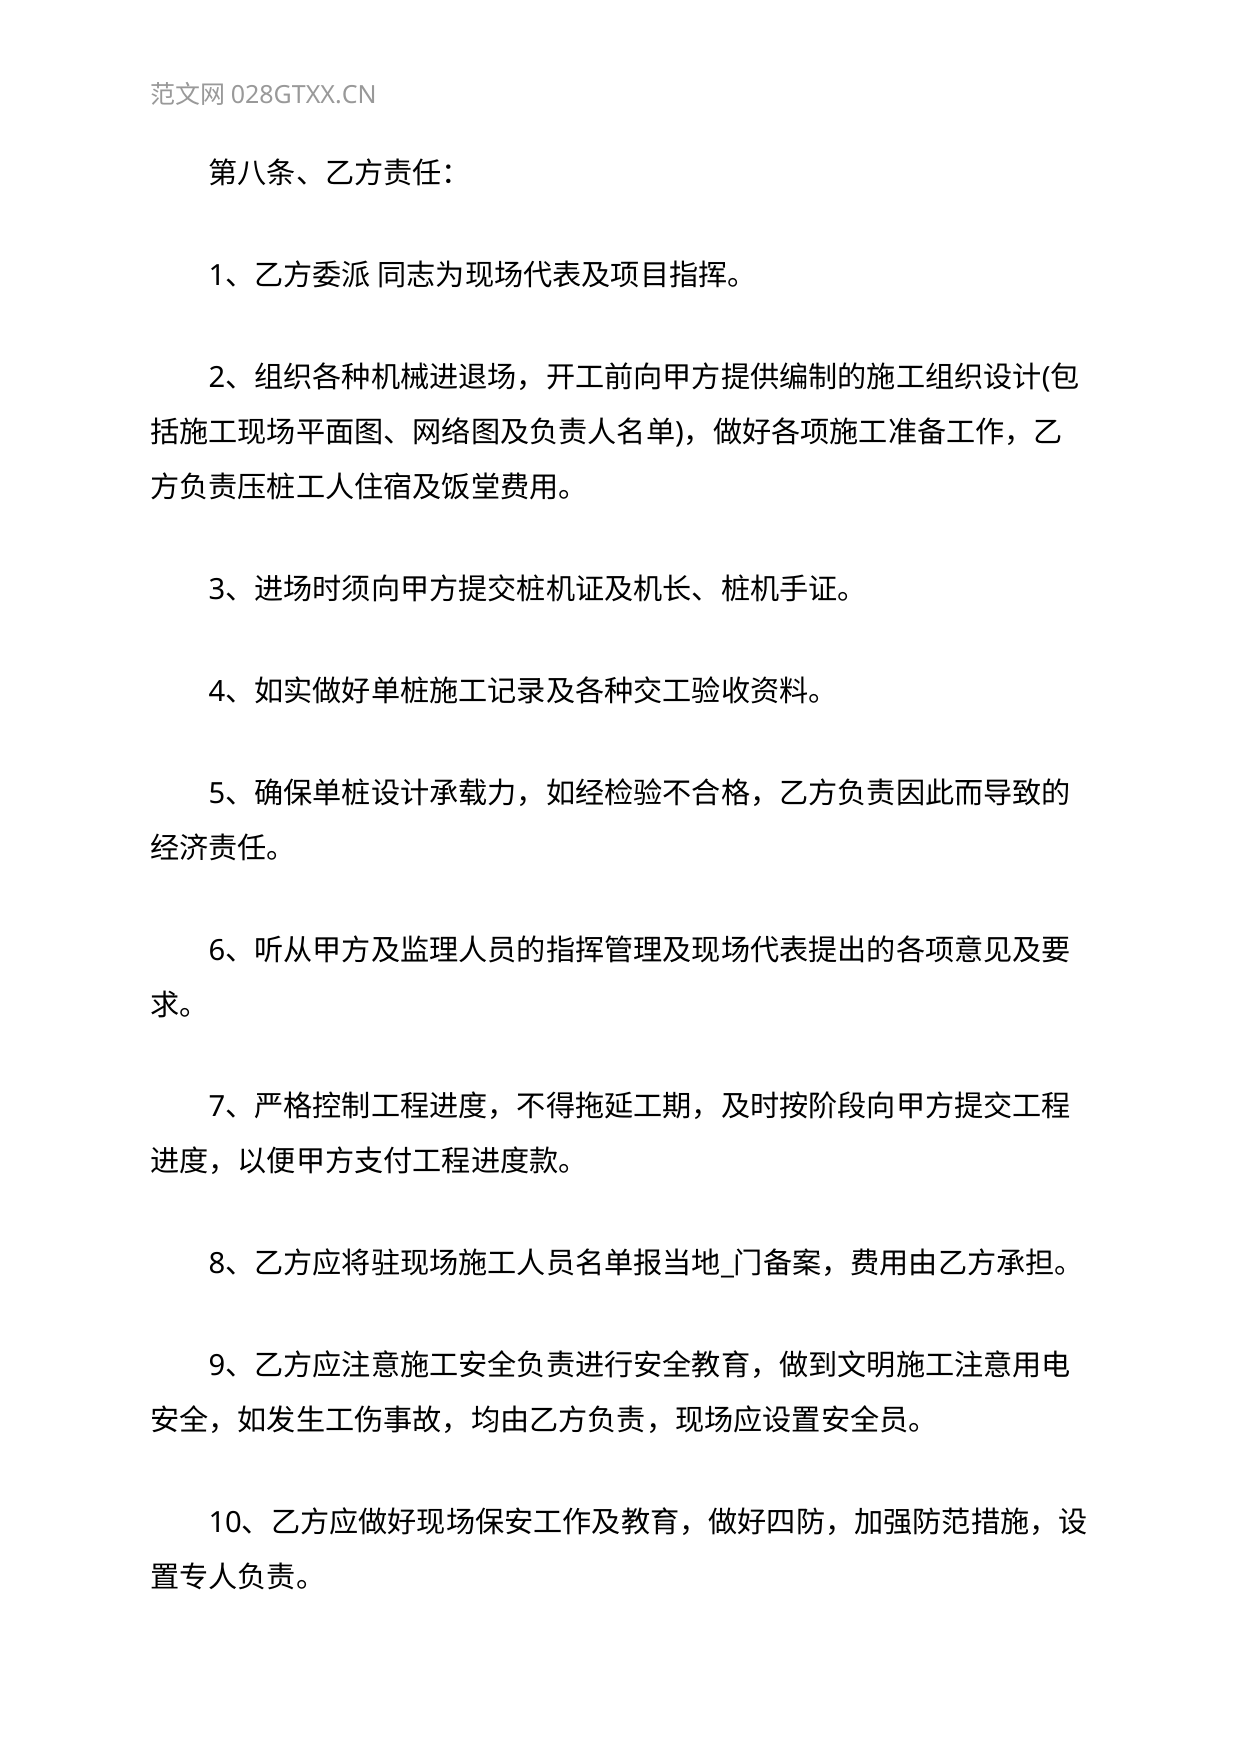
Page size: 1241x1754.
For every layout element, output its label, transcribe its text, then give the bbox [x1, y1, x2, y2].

text 4、如实做好单桩施工记录及各种交工验收资料。 [150, 667, 1090, 710]
text 2、组织各种机械进退场，开工前向甲方提供编制的施工组织设计(包括施工现场平面图、网络图及负责人名单)，做好各项施工准备工作，乙方负责压桩工人住宿及饭堂费用。 [150, 354, 1090, 506]
text 9、乙方应注意施工安全负责进行安全教育，做到文明施工注意用电安全，如发生工伤事故，均由乙方负责，现场应设置安全员。 [150, 1342, 1090, 1439]
text 3、进场时须向甲方提交桩机证及机长、桩机手证。 [150, 566, 1090, 608]
text 6、听从甲方及监理人员的指挥管理及现场代表提出的各项意见及要求。 [150, 926, 1090, 1023]
text 5、确保单桩设计承载力，如经检验不合格，乙方负责因此而导致的经济责任。 [150, 769, 1090, 867]
text 1、乙方委派 同志为现场代表及项目指挥。 [150, 252, 1090, 294]
text 7、严格控制工程进度，不得拖延工期，及时按阶段向甲方提交工程进度，以便甲方支付工程进度款。 [150, 1083, 1090, 1180]
text 第八条、乙方责任： [150, 150, 1090, 192]
text 8、乙方应将驻现场施工人员名单报当地_门备案，费用由乙方承担。 [150, 1240, 1090, 1282]
text 10、乙方应做好现场保安工作及教育，做好四防，加强防范措施，设置专人负责。 [150, 1498, 1090, 1596]
